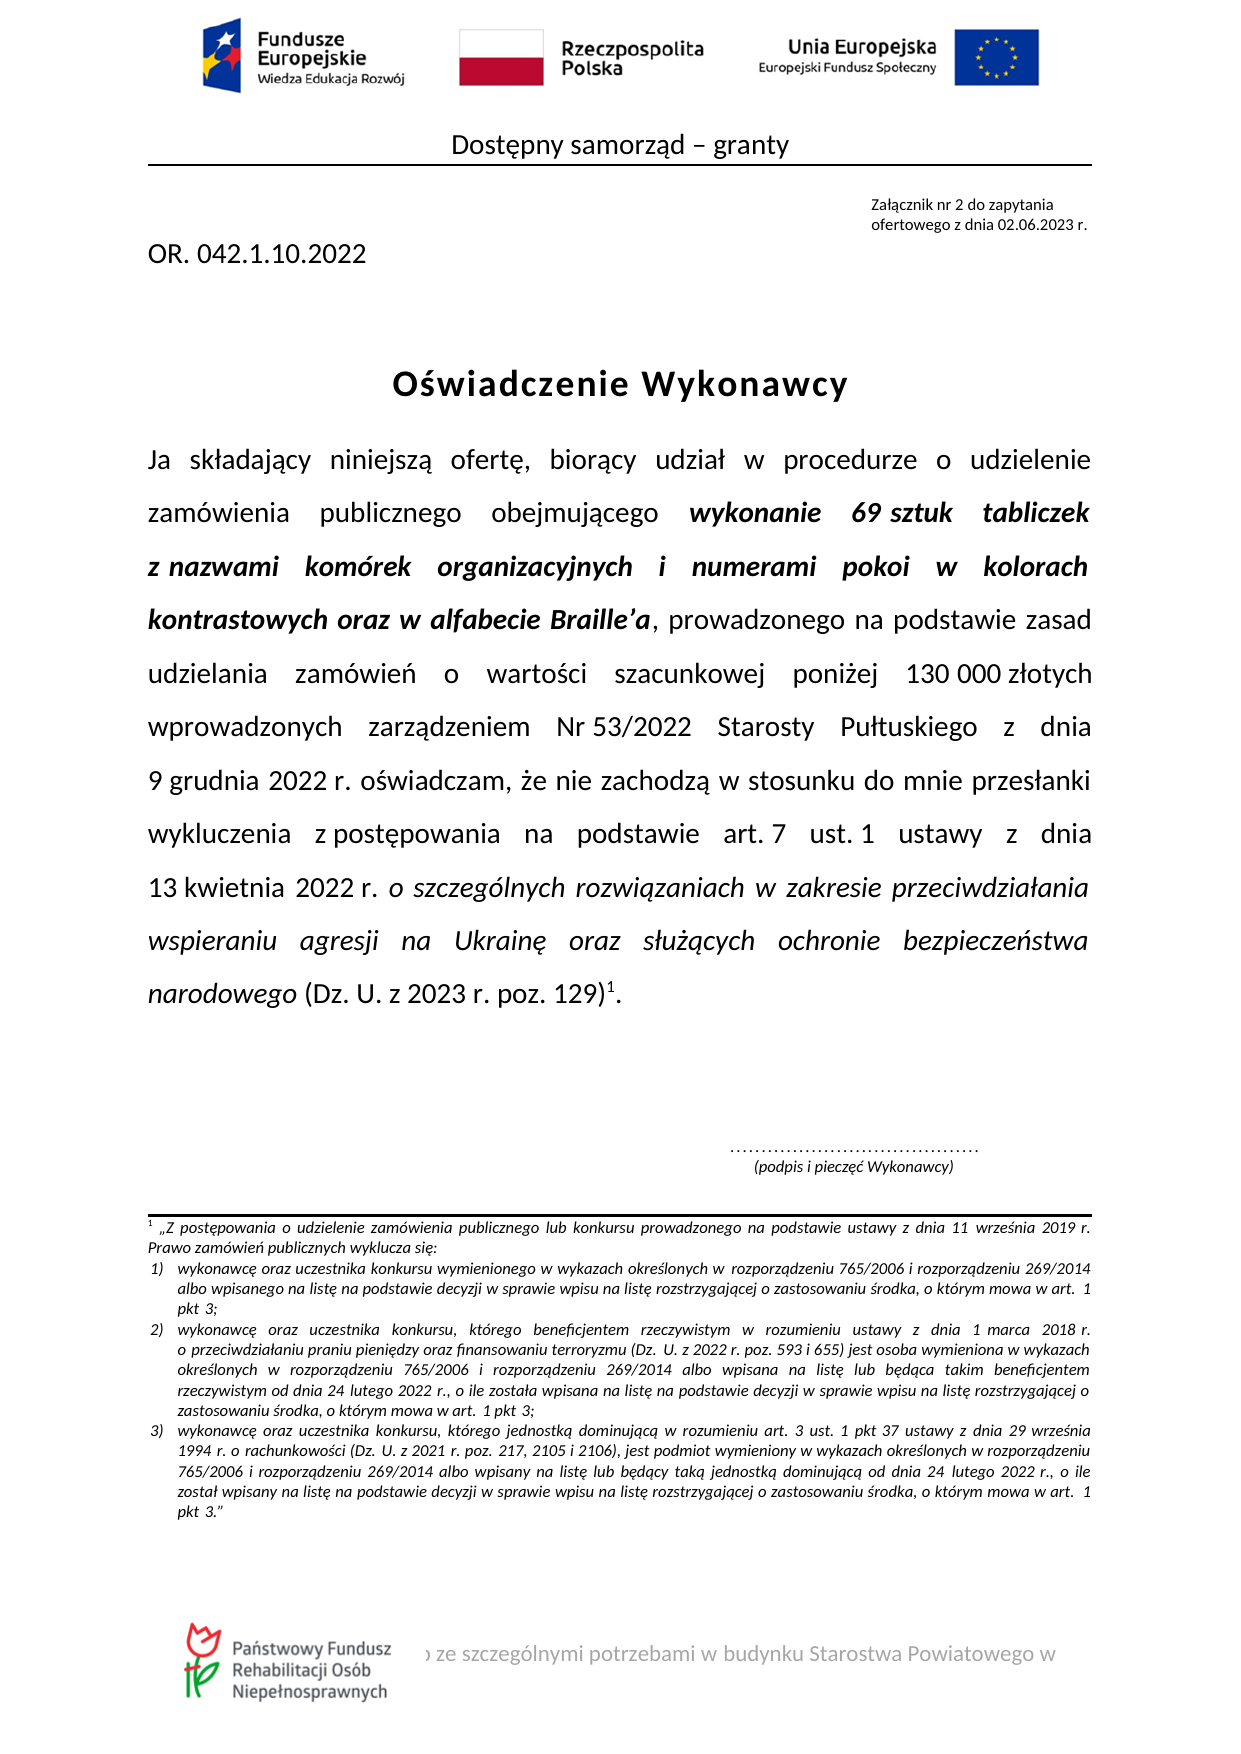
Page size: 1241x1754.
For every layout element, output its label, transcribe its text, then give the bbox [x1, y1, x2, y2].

text OR. 042.1.10.2022 [148, 235, 1092, 271]
list wykonawcę oraz uczestnika konkursu, którego beneficjentem rzeczywistym w rozumieniu ustawy z dnia 1 marca 2018 r. o przeciwdziałaniu praniu pieniędzy oraz finansowaniu terroryzmu (Dz. U. z 2022 r. poz. 593 i 655) jest osoba wymieniona w wykazach określonych w rozporządzeniu 765/2006 i rozporządzeniu 269/2014 albo wpisana na listę lub będąca takim beneficjentem rzeczywistym od dnia 24 lutego 2022 r., o ile została wpisana na listę na podstawie decyzji w sprawie wpisu na listę rozstrzygającej o zastosowaniu środka, o którym mowa w art. 1 pkt 3; [150, 1319, 1092, 1420]
text Załącznik nr 2 do zapytania ofertowego z dnia 02.06.2023 r. [871, 194, 1092, 235]
picture [184, 0, 1057, 111]
text ........................................ [616, 1136, 1092, 1156]
list wykonawcę oraz uczestnika konkursu, którego jednostką dominującą w rozumieniu art. 3 ust. 1 pkt 37 ustawy z dnia 29 września 1994 r. o rachunkowości (Dz. U. z 2021 r. poz. 217, 2105 i 2106), jest podmiot wymieniony w wykazach określonych w rozporządzeniu 765/2006 i rozporządzeniu 269/2014 albo wpisany na listę lub będący taką jednostką dominującą od dnia 24 lutego 2022 r., o ile został wpisany na listę na podstawie decyzji w sprawie wpisu na listę rozstrzygającej o zastosowaniu środka, o którym mowa w art. 1 pkt 3.” [150, 1420, 1092, 1522]
text 1 „Z postępowania o udzielenie zamówienia publicznego lub konkursu prowadzonego na podstawie ustawy z dnia 11 września 2019 r. Prawo zamówień publicznych wyklucza się: [148, 1217, 1092, 1258]
text Ja składający niniejszą ofertę, biorący udział w procedurze o udzielenie zamówienia publicznego obejmującego wykonanie 69 sztuk tabliczek z nazwami komórek organizacyjnych i numerami pokoi w kolorach kontrastowych oraz w alfabecie Braille’a, prowadzonego na podstawie zasad udzielania zamówień o wartości szacunkowej poniżej 130 000 złotych wprowadzonych zarządzeniem Nr 53/2022 Starosty Pułtuskiego z dnia 9 grudnia 2022 r. oświadczam, że nie zachodzą w stosunku do mnie przesłanki wykluczenia z postępowania na podstawie art. 7 ust. 1 ustawy z dnia 13 kwietnia 2022 r. o szczególnych rozwiązaniach w zakresie przeciwdziałania wspieraniu agresji na Ukrainę oraz służących ochronie bezpieczeństwa narodowego (Dz. U. z 2023 r. poz. 129)1. [148, 441, 1092, 1011]
list wykonawcę oraz uczestnika konkursu wymienionego w wykazach określonych w rozporządzeniu 765/2006 i rozporządzeniu 269/2014 albo wpisanego na listę na podstawie decyzji w sprawie wpisu na listę rozstrzygającej o zastosowaniu środka, o którym mowa w art. 1 pkt 3; [150, 1258, 1092, 1319]
text Oświadczenie Wykonawcy [148, 360, 1092, 406]
picture [147, 1588, 426, 1732]
text (podpis i pieczęć Wykonawcy) [616, 1156, 1092, 1176]
